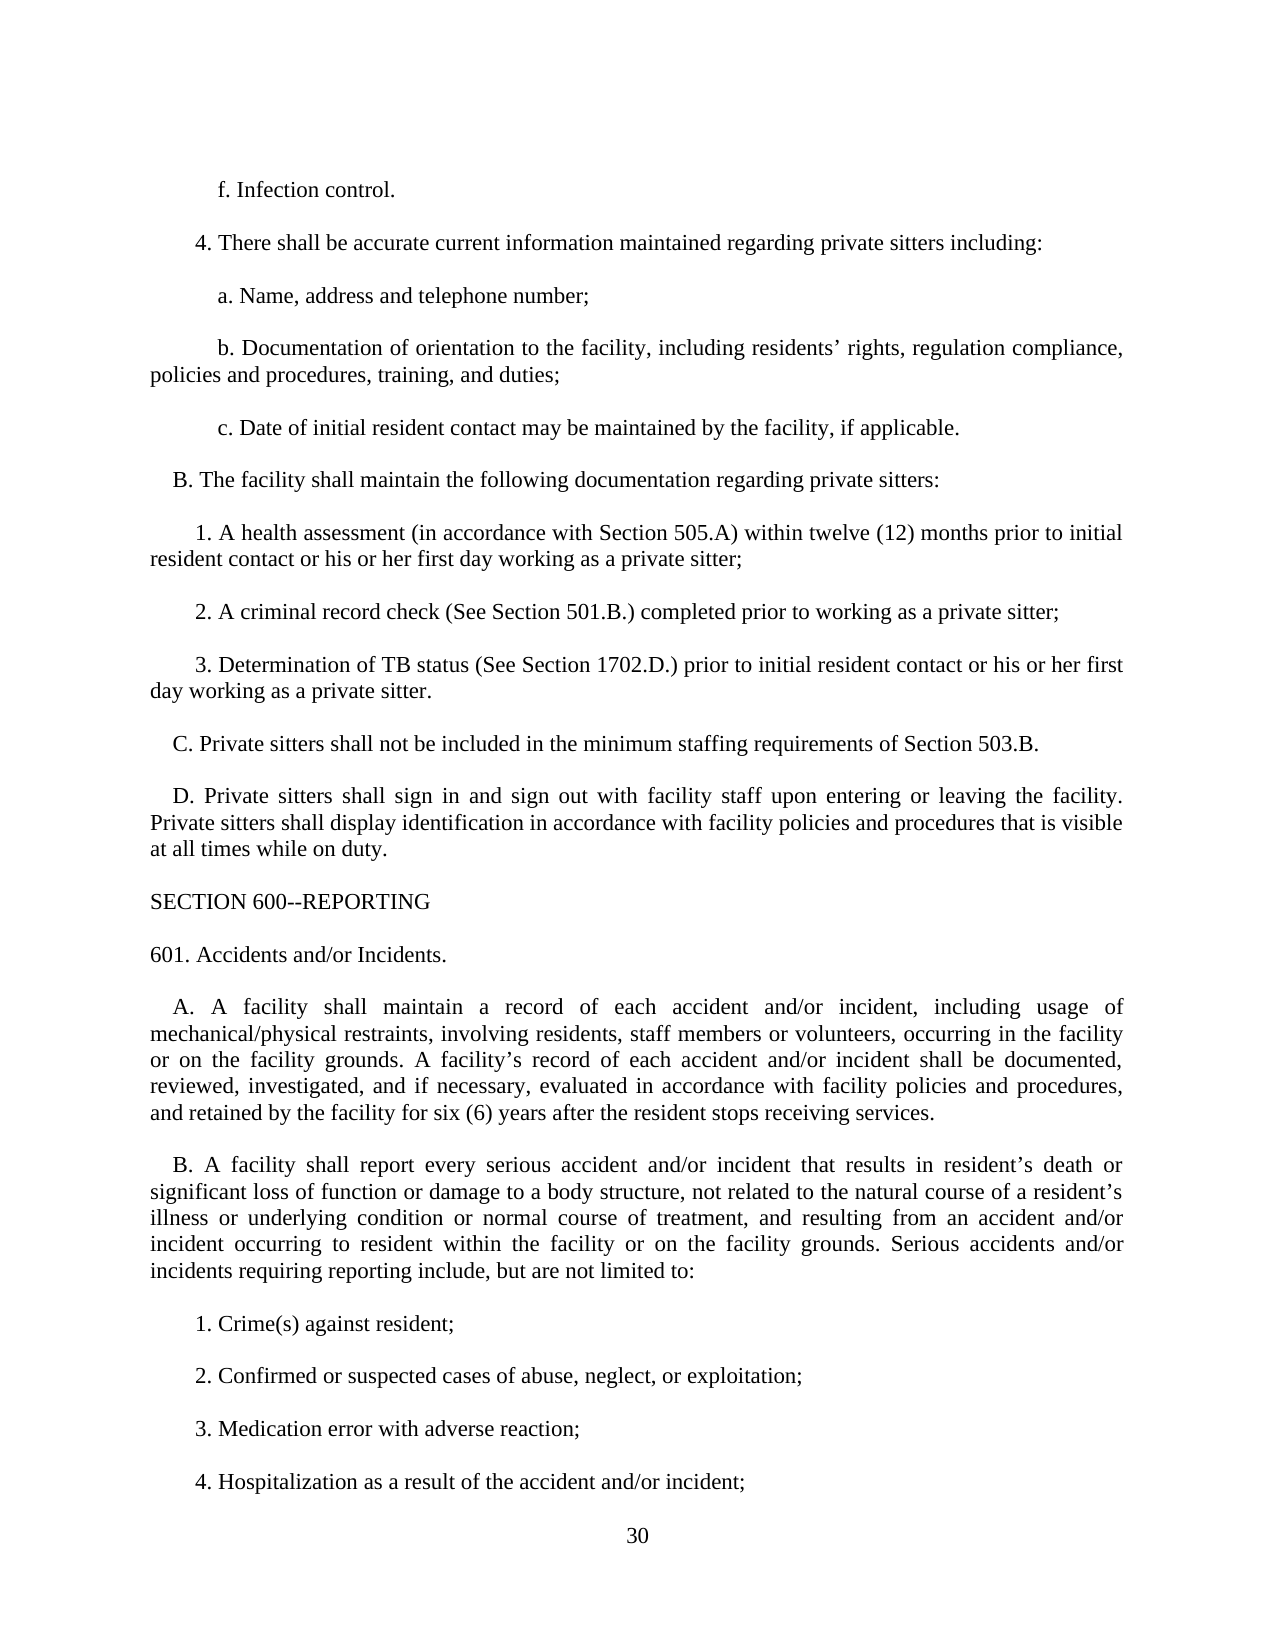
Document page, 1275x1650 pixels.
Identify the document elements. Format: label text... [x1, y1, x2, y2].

text 1. Crime(s) against resident; [150, 1309, 1125, 1336]
text A. A facility shall maintain a record of each accident and/or incident, including usage of mechanical/physical restraints, involving residents, staff members or volunteers, occurring in the facility or on the facility grounds. A facility’s record of each accident and/or incident shall be documented, reviewed, investigated, and if necessary, evaluated in accordance with facility policies and procedures, and retained by the facility for six (6) years after the resident stops receiving services. [150, 993, 1125, 1125]
text 3. Determination of TB status (See Section 1702.D.) prior to initial resident contact or his or her first day working as a private sitter. [150, 651, 1125, 703]
text 2. A criminal record check (See Section 501.B.) completed prior to working as a private sitter; [150, 598, 1125, 624]
text D. Private sitters shall sign in and sign out with facility staff upon entering or leaving the facility. Private sitters shall display identification in accordance with facility policies and procedures that is visible at all times while on duty. [150, 782, 1125, 862]
text B. A facility shall report every serious accident and/or incident that results in resident’s death or significant loss of function or damage to a body structure, not related to the natural course of a resident’s illness or underlying condition or normal course of treatment, and resulting from an accident and/or incident occurring to resident within the facility or on the facility grounds. Serious accidents and/or incidents requiring reporting include, but are not limited to: [150, 1151, 1125, 1283]
text a. Name, address and telephone number; [150, 282, 1125, 308]
text SECTION 600--REPORTING [150, 888, 1125, 914]
text 4. There shall be accurate current information maintained regarding private sitters including: [150, 229, 1125, 255]
text B. The facility shall maintain the following documentation regarding private sitters: [150, 466, 1125, 493]
text 3. Medication error with adverse reaction; [150, 1415, 1125, 1441]
text b. Documentation of orientation to the facility, including residents’ rights, regulation compliance, policies and procedures, training, and duties; [150, 334, 1125, 387]
text 4. Hospitalization as a result of the accident and/or incident; [150, 1468, 1125, 1494]
text 601. Accidents and/or Incidents. [150, 941, 1125, 967]
text f. Infection control. [150, 176, 1125, 203]
text c. Date of initial resident contact may be maintained by the facility, if applicable. [150, 413, 1125, 440]
text 2. Confirmed or suspected cases of abuse, neglect, or exploitation; [150, 1362, 1125, 1389]
text 1. A health assessment (in accordance with Section 505.A) within twelve (12) months prior to initial resident contact or his or her first day working as a private sitter; [150, 519, 1125, 572]
text C. Private sitters shall not be included in the minimum staffing requirements of Section 503.B. [150, 730, 1125, 756]
